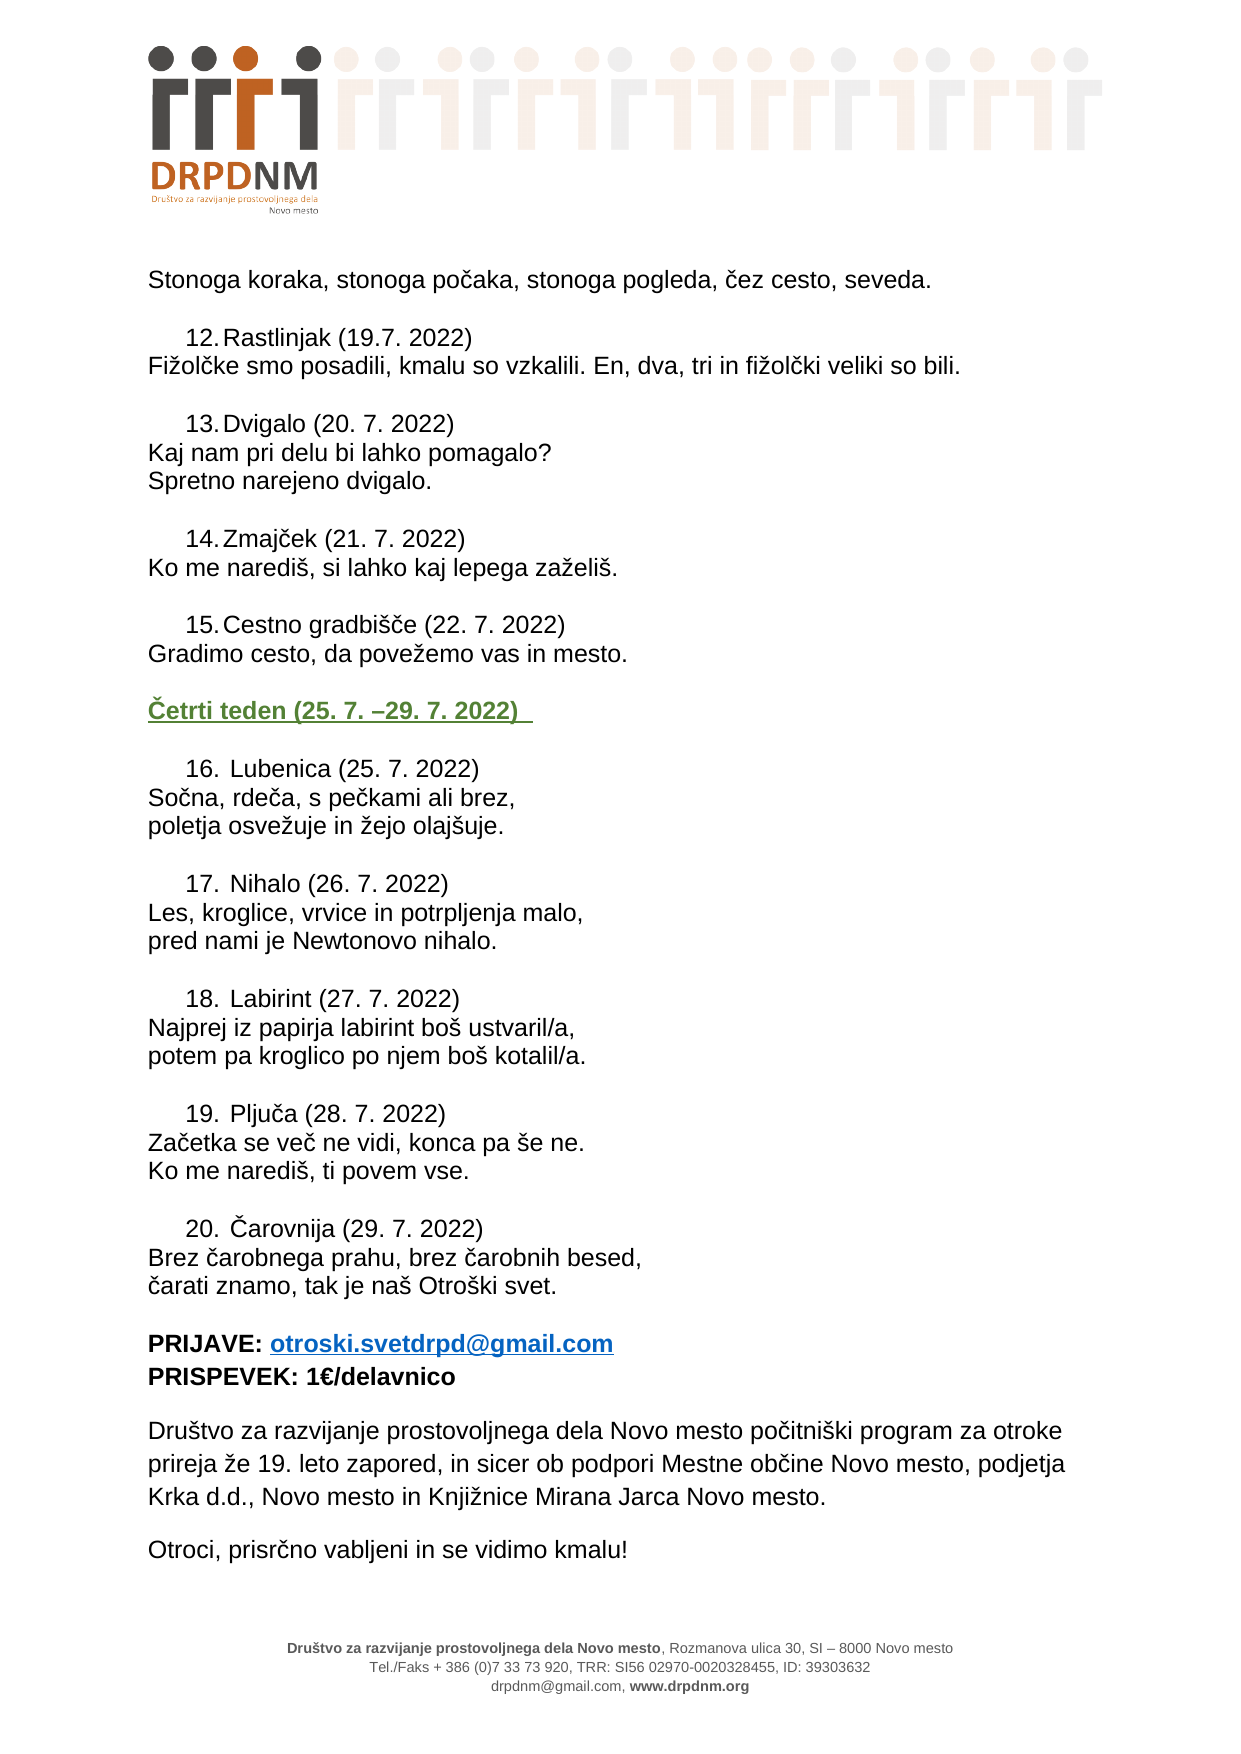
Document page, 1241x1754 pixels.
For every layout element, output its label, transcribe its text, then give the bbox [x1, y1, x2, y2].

text Društvo za razvijanje prostovoljnega dela Novo mesto počitniški program za otroke prireja že 19. leto zapored, in sicer ob podpori Mestne občine Novo mesto, podjetja Krka d.d., Novo mesto in Knjižnice Mirana Jarca Novo mesto. [148, 1416, 1093, 1510]
text Les, kroglice, vrvice in potrpljenja malo, [148, 897, 1093, 926]
list Pljuča (28. 7. 2022) [185, 1099, 1093, 1127]
text pred nami je Newtonovo nihalo. [148, 926, 1093, 955]
text potem pa kroglico po njem boš kotalil/a. [148, 1041, 1093, 1070]
text Fižolčke smo posadili, kmalu so vzkalili. En, dva, tri in fižolčki veliki so bili. [148, 351, 1093, 380]
list Labirint (27. 7. 2022) [185, 984, 1093, 1012]
text Otroci, prisrčno vabljeni in se vidimo kmalu! [148, 1536, 1093, 1564]
list Čarovnija (29. 7. 2022) [185, 1214, 1093, 1242]
text poletja osvežuje in žejo olajšuje. [148, 811, 1093, 840]
text Ko me narediš, ti povem vse. [148, 1156, 1093, 1185]
text Brez čarobnega prahu, brez čarobnih besed, [148, 1242, 1093, 1271]
text čarati znamo, tak je naš Otroški svet. [148, 1271, 1093, 1300]
text Gradimo cesto, da povežemo vas in mesto. [148, 639, 1093, 667]
text Kaj nam pri delu bi lahko pomagalo? [148, 437, 1093, 466]
text Ko me narediš, si lahko kaj lepega zaželiš. [148, 552, 1093, 581]
text Četrti teden (25. 7. –29. 7. 2022) [148, 696, 1093, 725]
text Stonoga koraka, stonoga počaka, stonoga pogleda, čez cesto, seveda. [148, 265, 1093, 294]
text Sočna, rdeča, s pečkami ali brez, [148, 782, 1093, 811]
list Rastlinjak (19.7. 2022) [185, 322, 1093, 351]
list Dvigalo (20. 7. 2022) [185, 409, 1093, 437]
list Cestno gradbišče (22. 7. 2022) [185, 610, 1093, 639]
picture [148, 46, 1103, 219]
text Začetka se več ne vidi, konca pa še ne. [148, 1127, 1093, 1156]
text PRIJAVE: otroski.svetdrpd@gmail.com PRISPEVEK: 1€/delavnico [148, 1329, 1093, 1391]
list Zmajček (21. 7. 2022) [185, 524, 1093, 552]
text Spretno narejeno dvigalo. [148, 466, 1093, 495]
list Lubenica (25. 7. 2022) [185, 754, 1093, 782]
list Nihalo (26. 7. 2022) [185, 869, 1093, 897]
text Najprej iz papirja labirint boš ustvaril/a, [148, 1012, 1093, 1041]
